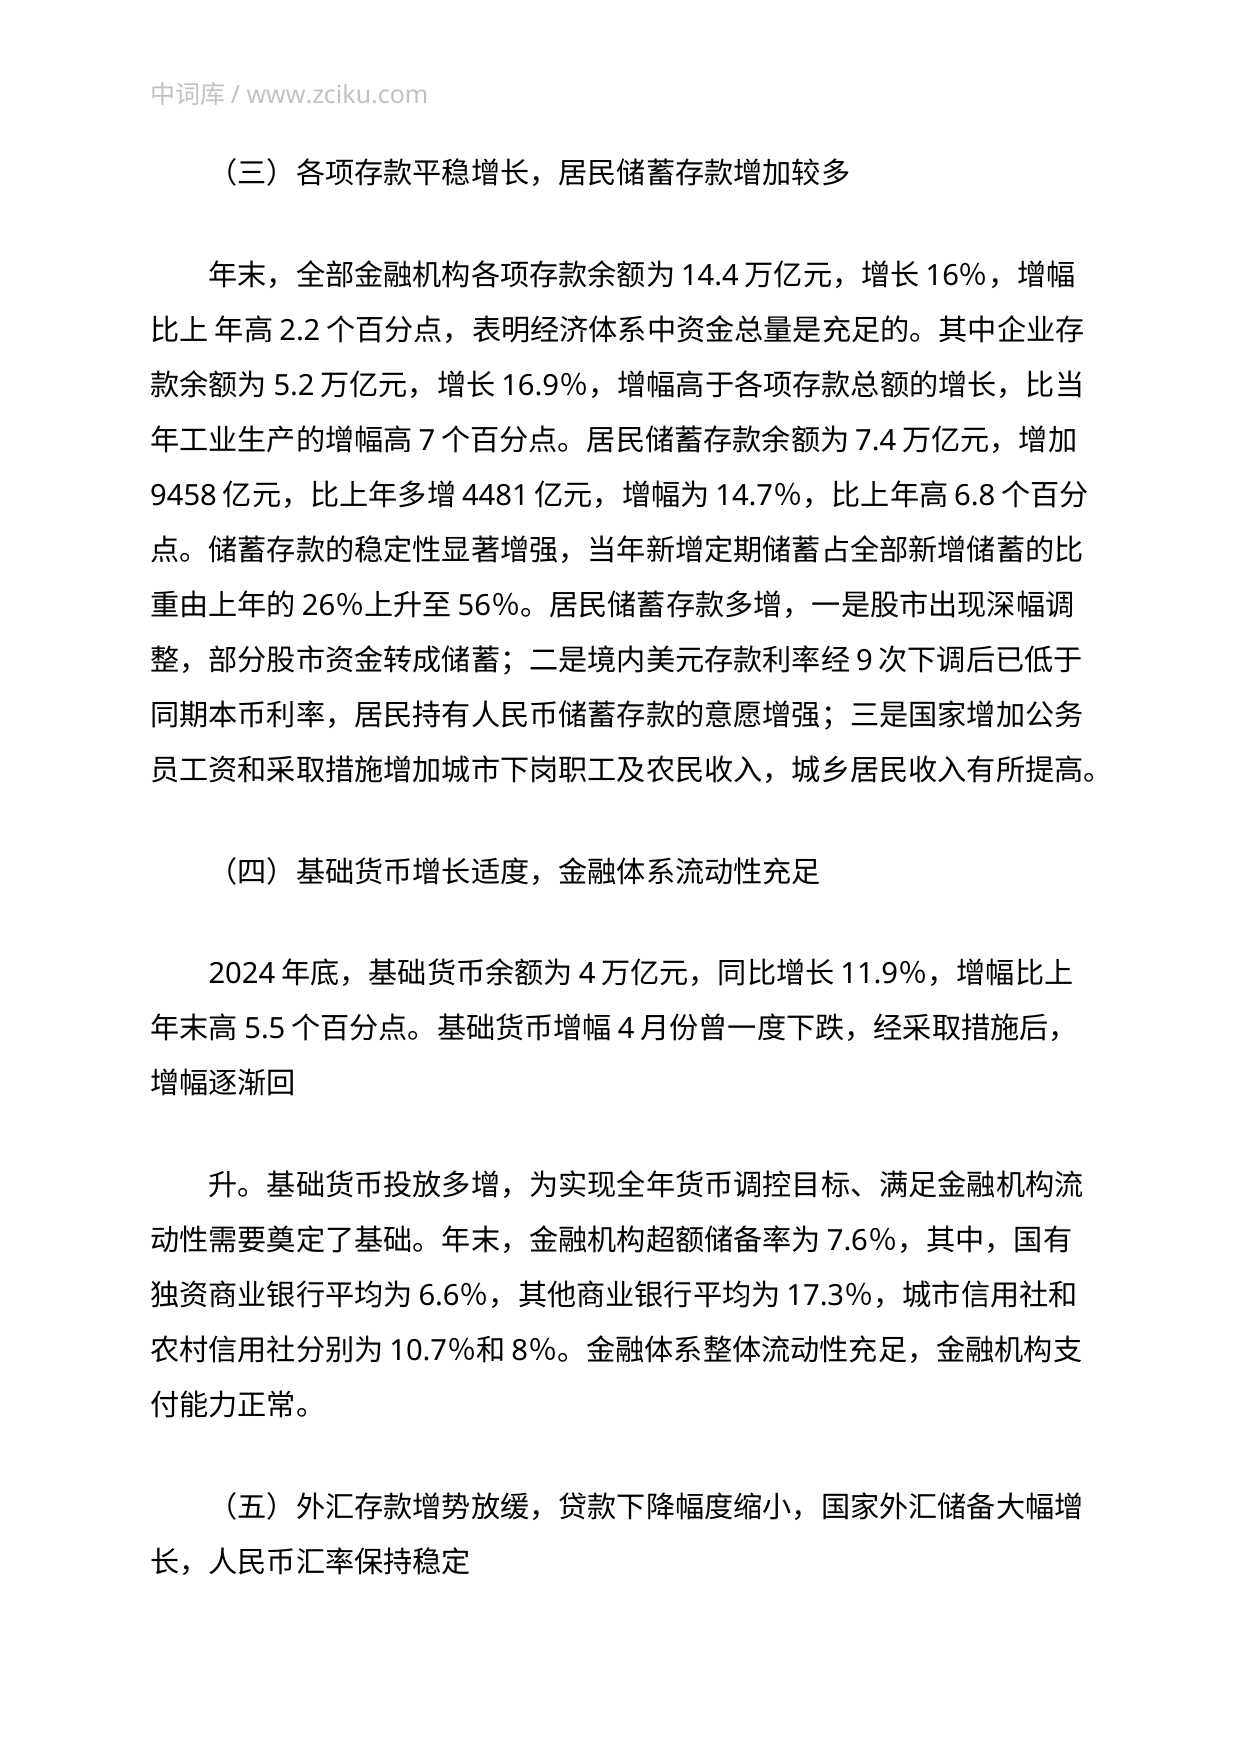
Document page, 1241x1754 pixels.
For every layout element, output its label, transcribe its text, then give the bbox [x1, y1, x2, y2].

text 2024年底，基础货币余额为4万亿元，同比增长11.9％，增幅比上年末高 5.5个百分点。基础货币增幅4月份曾一度下跌，经采取措施后，增幅逐渐回 [150, 950, 1090, 1102]
text （四）基础货币增长适度，金融体系流动性充足 [150, 848, 1090, 891]
text （五）外汇存款增势放缓，贷款下降幅度缩小，国家外汇储备大幅增长，人民币汇率保持稳定 [150, 1483, 1090, 1581]
text （三）各项存款平稳增长，居民储蓄存款增加较多 [150, 150, 1090, 192]
text 年末，全部金融机构各项存款余额为14.4万亿元，增长16％，增幅比上 年高2.2个百分点，表明经济体系中资金总量是充足的。其中企业存款余额为 5.2万亿元，增长16.9％，增幅高于各项存款总额的增长，比当年工业生产的增幅高7个百分点。居民储蓄存款余额为7.4万亿元，增加9458亿元，比上年多增4481亿元，增幅为14.7％，比上年高6.8个百分点。储蓄存款的稳定性显著增强，当年新增定期储蓄占全部新增储蓄的比重由上年的26％上升至56％。居民储蓄存款多增，一是股市出现深幅调整，部分股市资金转成储蓄；二是境内美元存款利率经9次下调后已低于同期本币利率，居民持有人民币储蓄存款的意愿增强；三是国家增加公务员工资和采取措施增加城市下岗职工及农民收入，城乡居民收入有所提高。 [150, 252, 1090, 789]
text 升。基础货币投放多增，为实现全年货币调控目标、满足金融机构流动性需要奠定了基础。年末，金融机构超额储备率为7.6％，其中，国有独资商业银行平均为6.6％，其他商业银行平均为17.3％，城市信用社和农村信用社分别为10.7％和8％。金融体系整体流动性充足，金融机构支付能力正常。 [150, 1162, 1090, 1424]
